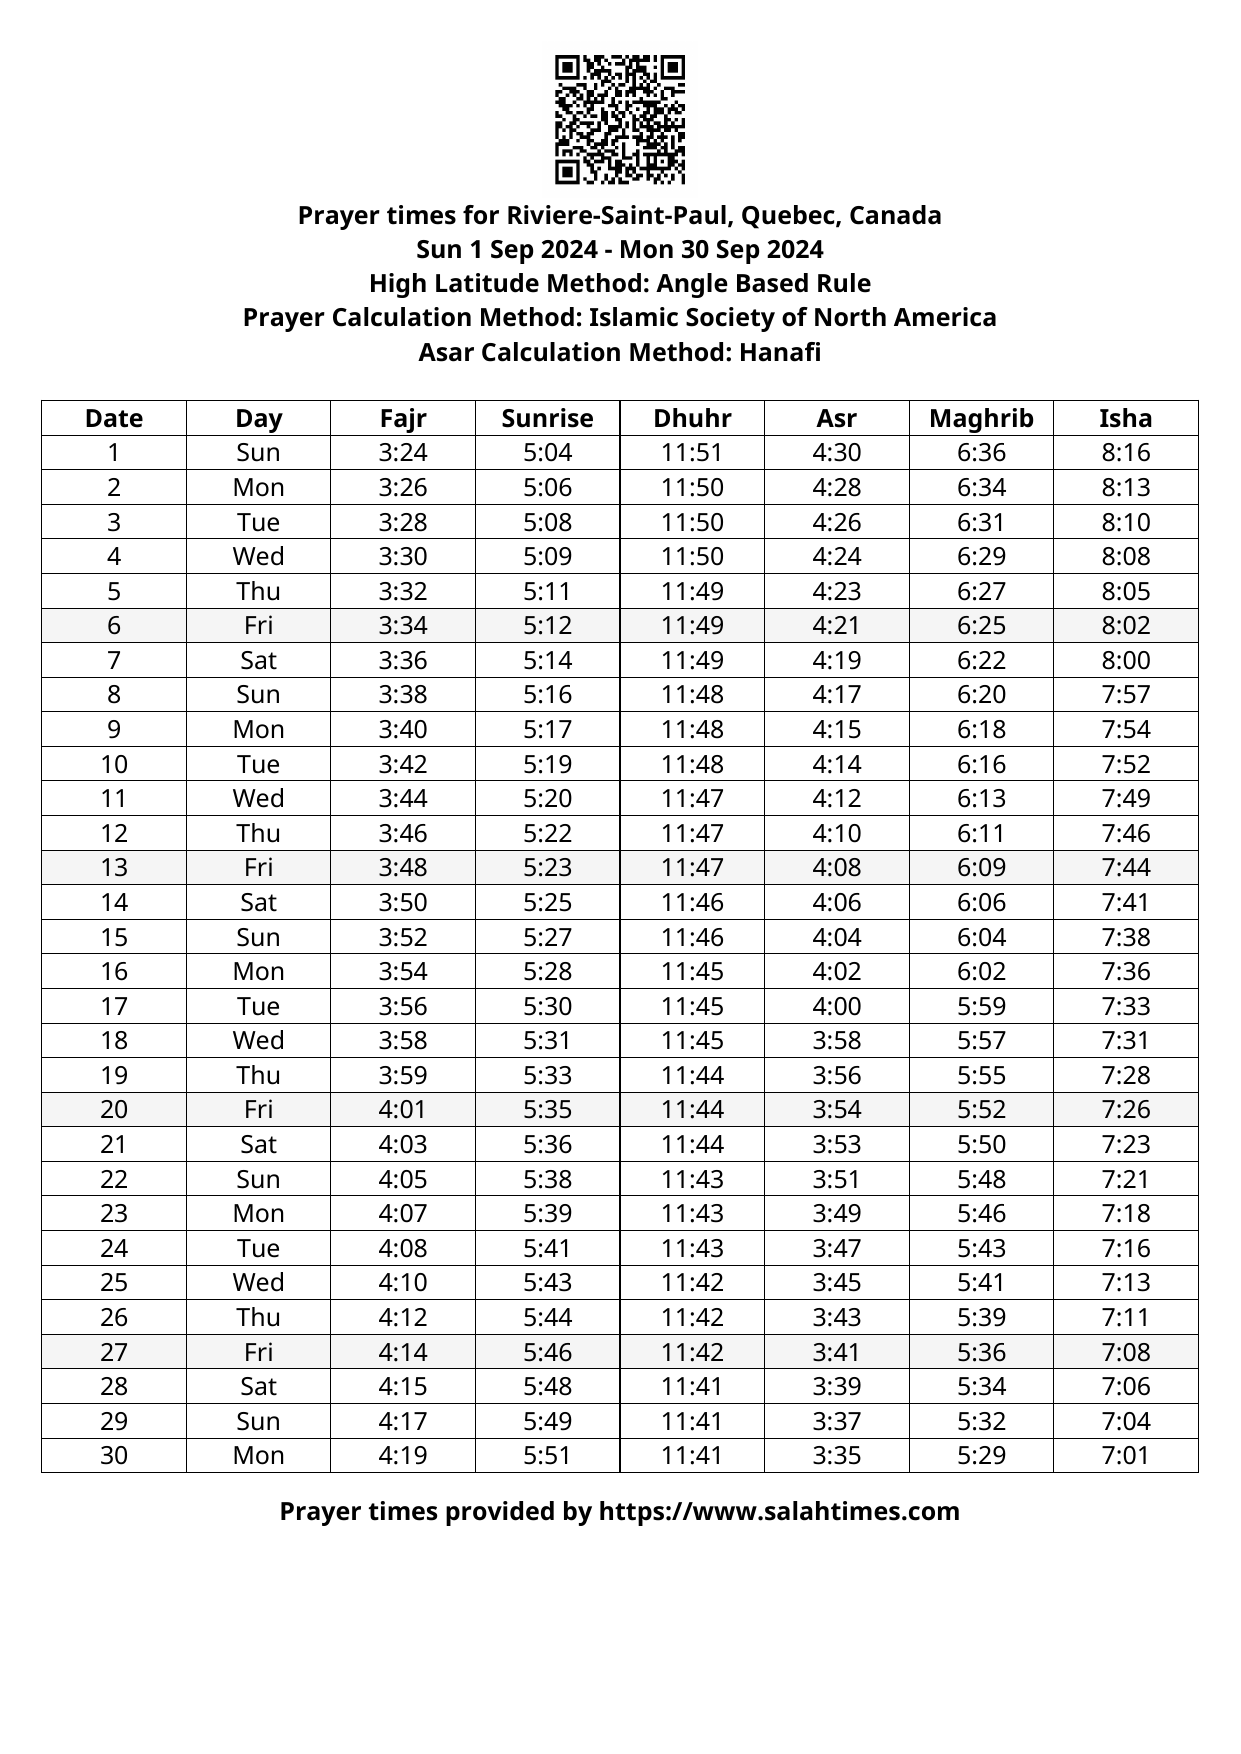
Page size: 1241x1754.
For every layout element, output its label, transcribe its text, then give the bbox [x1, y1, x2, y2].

table_cell 11:42 [621, 1266, 764, 1299]
table_cell 11:43 [621, 1162, 764, 1195]
table_cell 5:08 [476, 505, 619, 538]
text Prayer times provided by https://www.salahtimes.com [42, 1494, 1198, 1528]
table_cell 5:34 [910, 1369, 1053, 1403]
table_cell 28 [42, 1369, 186, 1403]
table_cell 11:47 [621, 851, 764, 884]
table_cell 7:23 [1054, 1127, 1198, 1161]
table_cell 11:45 [621, 954, 764, 988]
table_header Date [42, 401, 186, 434]
table_cell 9 [42, 712, 186, 746]
table_cell 5:39 [910, 1300, 1053, 1334]
table_cell 2 [42, 470, 186, 504]
table_cell 5:38 [476, 1162, 619, 1195]
table_cell 5:31 [476, 1024, 619, 1057]
table_cell 5:51 [476, 1439, 619, 1472]
table_cell 5:25 [476, 885, 619, 919]
table_cell 4 [42, 539, 186, 573]
table_cell 11:47 [621, 781, 764, 815]
table_cell 5:20 [476, 781, 619, 815]
table_cell 22 [42, 1162, 186, 1195]
table_cell 11:45 [621, 989, 764, 1022]
table_cell 29 [42, 1404, 186, 1437]
table_cell 7:33 [1054, 989, 1198, 1022]
table_cell 7:18 [1054, 1196, 1198, 1230]
table_cell 7:13 [1054, 1266, 1198, 1299]
table_cell 1 [42, 436, 186, 469]
table_cell 7:54 [1054, 712, 1198, 746]
table_cell 5:39 [476, 1196, 619, 1230]
table_cell 17 [42, 989, 186, 1022]
text Asar Calculation Method: Hanafi [42, 334, 1198, 368]
table_cell Mon [187, 1196, 330, 1230]
table_cell Tue [187, 747, 330, 780]
table_cell 5:06 [476, 470, 619, 504]
table_cell 5 [42, 574, 186, 607]
table_cell 5:14 [476, 643, 619, 677]
table_cell 19 [42, 1058, 186, 1092]
table_cell 5:43 [476, 1266, 619, 1299]
table_cell Wed [187, 1266, 330, 1299]
picture [542, 41, 699, 198]
table_cell 3:24 [331, 436, 475, 469]
table_cell 20 [42, 1093, 186, 1126]
table_cell 5:11 [476, 574, 619, 607]
table_cell 5:52 [910, 1093, 1053, 1126]
table_cell 5:44 [476, 1300, 619, 1334]
table_cell Thu [187, 816, 330, 849]
table_cell 7:46 [1054, 816, 1198, 849]
table_cell 14 [42, 885, 186, 919]
table_cell 6:25 [910, 609, 1053, 642]
table_cell 5:30 [476, 989, 619, 1022]
table_cell 7:06 [1054, 1369, 1198, 1403]
table_cell Tue [187, 989, 330, 1022]
table_cell 11:51 [621, 436, 764, 469]
table_cell 6:22 [910, 643, 1053, 677]
table_cell 3:45 [765, 1266, 909, 1299]
table_header Fajr [331, 401, 475, 434]
table_cell 7:52 [1054, 747, 1198, 780]
table_cell 3:34 [331, 609, 475, 642]
table_cell 11 [42, 781, 186, 815]
table_cell 4:07 [331, 1196, 475, 1230]
table_cell 6:06 [910, 885, 1053, 919]
table_cell 3:54 [765, 1093, 909, 1126]
table_cell 4:02 [765, 954, 909, 988]
table_cell 11:48 [621, 747, 764, 780]
table_cell 11:44 [621, 1093, 764, 1126]
table_cell 3:56 [331, 989, 475, 1022]
table_cell 8:00 [1054, 643, 1198, 677]
table_cell 5:55 [910, 1058, 1053, 1092]
table_cell 3:56 [765, 1058, 909, 1092]
table_cell 11:41 [621, 1369, 764, 1403]
table_cell 4:00 [765, 989, 909, 1022]
table_cell 6 [42, 609, 186, 642]
table_cell 11:42 [621, 1300, 764, 1334]
table_cell 11:49 [621, 609, 764, 642]
table_cell 5:36 [476, 1127, 619, 1161]
table_cell Mon [187, 1439, 330, 1472]
table_cell Wed [187, 781, 330, 815]
table_cell 4:10 [765, 816, 909, 849]
table_cell 5:22 [476, 816, 619, 849]
table_cell 3:41 [765, 1335, 909, 1368]
table_cell 11:48 [621, 712, 764, 746]
table_cell 5:49 [476, 1404, 619, 1437]
table_cell Mon [187, 470, 330, 504]
table_cell 6:09 [910, 851, 1053, 884]
table_cell 11:48 [621, 678, 764, 711]
table_cell Sun [187, 920, 330, 953]
table_cell Thu [187, 1058, 330, 1092]
table_cell 5:48 [476, 1369, 619, 1403]
table_cell 7:31 [1054, 1024, 1198, 1057]
table_cell 13 [42, 851, 186, 884]
table_cell 5:23 [476, 851, 619, 884]
table_cell 11:44 [621, 1127, 764, 1161]
table_cell Fri [187, 1335, 330, 1368]
table_cell 24 [42, 1231, 186, 1264]
table_cell 4:10 [331, 1266, 475, 1299]
table_cell 11:47 [621, 816, 764, 849]
table_cell 4:14 [765, 747, 909, 780]
table_cell 30 [42, 1439, 186, 1472]
table_cell 5:16 [476, 678, 619, 711]
table_cell Sat [187, 1369, 330, 1403]
table_cell 3:39 [765, 1369, 909, 1403]
table_cell 7 [42, 643, 186, 677]
table_cell 8:08 [1054, 539, 1198, 573]
table_cell 4:21 [765, 609, 909, 642]
table_cell 11:43 [621, 1231, 764, 1264]
table_cell 11:49 [621, 574, 764, 607]
table_header Day [187, 401, 330, 434]
table_cell 3:46 [331, 816, 475, 849]
table_cell 4:17 [765, 678, 909, 711]
table_cell 7:44 [1054, 851, 1198, 884]
text Sun 1 Sep 2024 - Mon 30 Sep 2024 [42, 232, 1198, 266]
table_cell 5:43 [910, 1231, 1053, 1264]
table_cell 3 [42, 505, 186, 538]
table_cell 6:31 [910, 505, 1053, 538]
table_cell 4:12 [765, 781, 909, 815]
table_cell 5:17 [476, 712, 619, 746]
table_cell 5:32 [910, 1404, 1053, 1437]
table_cell 4:24 [765, 539, 909, 573]
table_cell 11:50 [621, 470, 764, 504]
table_cell 7:11 [1054, 1300, 1198, 1334]
table_cell 3:32 [331, 574, 475, 607]
table_cell Thu [187, 574, 330, 607]
table_cell 6:20 [910, 678, 1053, 711]
table_cell 3:40 [331, 712, 475, 746]
table_cell 5:57 [910, 1024, 1053, 1057]
table_cell 5:28 [476, 954, 619, 988]
table_cell 4:19 [331, 1439, 475, 1472]
table_cell 5:33 [476, 1058, 619, 1092]
table_cell 3:47 [765, 1231, 909, 1264]
table_cell 7:57 [1054, 678, 1198, 711]
table_cell 25 [42, 1266, 186, 1299]
table_cell 4:17 [331, 1404, 475, 1437]
table_cell 3:58 [765, 1024, 909, 1057]
table_cell Tue [187, 1231, 330, 1264]
table_cell 4:23 [765, 574, 909, 607]
table_cell 3:44 [331, 781, 475, 815]
table_cell Sun [187, 678, 330, 711]
table_cell 4:15 [765, 712, 909, 746]
table_cell 7:21 [1054, 1162, 1198, 1195]
table_cell 5:27 [476, 920, 619, 953]
table_cell 4:08 [331, 1231, 475, 1264]
table_cell 7:16 [1054, 1231, 1198, 1264]
table_cell Mon [187, 712, 330, 746]
table_cell Fri [187, 609, 330, 642]
table_cell Sun [187, 436, 330, 469]
table_cell 27 [42, 1335, 186, 1368]
table_cell 10 [42, 747, 186, 780]
table_cell 8:13 [1054, 470, 1198, 504]
table_cell 11:41 [621, 1404, 764, 1437]
table_cell 5:46 [476, 1335, 619, 1368]
table_header Asr [765, 401, 909, 434]
table_cell 23 [42, 1196, 186, 1230]
table_cell 12 [42, 816, 186, 849]
table_cell 8 [42, 678, 186, 711]
table_cell 3:26 [331, 470, 475, 504]
table_cell 3:52 [331, 920, 475, 953]
table_cell Mon [187, 954, 330, 988]
table_cell 8:05 [1054, 574, 1198, 607]
text High Latitude Method: Angle Based Rule [42, 266, 1198, 300]
table_cell 4:19 [765, 643, 909, 677]
table_cell 6:13 [910, 781, 1053, 815]
table_cell 4:12 [331, 1300, 475, 1334]
table_cell 4:30 [765, 436, 909, 469]
table_cell 3:37 [765, 1404, 909, 1437]
table_cell 4:03 [331, 1127, 475, 1161]
table_cell 8:02 [1054, 609, 1198, 642]
table_cell 5:50 [910, 1127, 1053, 1161]
table_cell 26 [42, 1300, 186, 1334]
table_cell 6:18 [910, 712, 1053, 746]
table_cell 3:43 [765, 1300, 909, 1334]
table_cell 3:51 [765, 1162, 909, 1195]
table_header Isha [1054, 401, 1198, 434]
table_cell 3:28 [331, 505, 475, 538]
table_cell Thu [187, 1300, 330, 1334]
table_cell 6:16 [910, 747, 1053, 780]
table_cell 7:04 [1054, 1404, 1198, 1437]
table_cell 3:59 [331, 1058, 475, 1092]
table_cell 6:34 [910, 470, 1053, 504]
table_cell 11:46 [621, 885, 764, 919]
table_cell 7:26 [1054, 1093, 1198, 1126]
table_cell 3:30 [331, 539, 475, 573]
table_cell Sat [187, 643, 330, 677]
table_cell Wed [187, 539, 330, 573]
table_cell 5:12 [476, 609, 619, 642]
table_cell 5:59 [910, 989, 1053, 1022]
table_cell 5:41 [910, 1266, 1053, 1299]
table_cell 15 [42, 920, 186, 953]
table_cell Tue [187, 505, 330, 538]
table_cell 8:10 [1054, 505, 1198, 538]
table_cell 6:27 [910, 574, 1053, 607]
table_cell Sun [187, 1162, 330, 1195]
table_cell 7:28 [1054, 1058, 1198, 1092]
table_cell 5:29 [910, 1439, 1053, 1472]
table_cell 7:41 [1054, 885, 1198, 919]
table_cell 6:02 [910, 954, 1053, 988]
table_cell 3:49 [765, 1196, 909, 1230]
table_cell 4:14 [331, 1335, 475, 1368]
table_cell 7:36 [1054, 954, 1198, 988]
table_cell 6:36 [910, 436, 1053, 469]
table_cell 11:49 [621, 643, 764, 677]
table_cell 3:48 [331, 851, 475, 884]
table_cell Wed [187, 1024, 330, 1057]
text Prayer Calculation Method: Islamic Society of North America [42, 300, 1198, 334]
table_cell 3:38 [331, 678, 475, 711]
table_cell 5:35 [476, 1093, 619, 1126]
table_cell 3:35 [765, 1439, 909, 1472]
table_cell 4:26 [765, 505, 909, 538]
table_cell 6:11 [910, 816, 1053, 849]
table_cell 5:04 [476, 436, 619, 469]
table_cell 5:09 [476, 539, 619, 573]
table_cell 3:58 [331, 1024, 475, 1057]
text Prayer times for Riviere-Saint-Paul, Quebec, Canada [42, 198, 1198, 232]
table_cell 3:36 [331, 643, 475, 677]
table_cell 6:29 [910, 539, 1053, 573]
table_cell 3:54 [331, 954, 475, 988]
table_header Sunrise [476, 401, 619, 434]
table_cell 5:46 [910, 1196, 1053, 1230]
table_cell 5:41 [476, 1231, 619, 1264]
table_cell 5:48 [910, 1162, 1053, 1195]
table_cell 4:28 [765, 470, 909, 504]
table_cell 4:01 [331, 1093, 475, 1126]
table_cell 7:01 [1054, 1439, 1198, 1472]
table_cell 11:42 [621, 1335, 764, 1368]
table_header Maghrib [910, 401, 1053, 434]
table_cell 18 [42, 1024, 186, 1057]
table_cell 3:50 [331, 885, 475, 919]
table_cell Sat [187, 885, 330, 919]
table_cell 16 [42, 954, 186, 988]
table_cell 5:19 [476, 747, 619, 780]
table_cell 4:06 [765, 885, 909, 919]
table_header Dhuhr [621, 401, 764, 434]
table_cell Sun [187, 1404, 330, 1437]
table_cell 11:44 [621, 1058, 764, 1092]
table_cell 4:08 [765, 851, 909, 884]
table_cell 4:05 [331, 1162, 475, 1195]
table_cell 11:50 [621, 539, 764, 573]
table_cell Fri [187, 851, 330, 884]
table_cell 11:43 [621, 1196, 764, 1230]
table_cell 21 [42, 1127, 186, 1161]
table_cell 11:45 [621, 1024, 764, 1057]
table_cell 3:42 [331, 747, 475, 780]
table_cell Fri [187, 1093, 330, 1126]
table_cell 7:49 [1054, 781, 1198, 815]
table_cell 11:46 [621, 920, 764, 953]
table_cell 3:53 [765, 1127, 909, 1161]
table_cell 7:08 [1054, 1335, 1198, 1368]
table_cell 11:41 [621, 1439, 764, 1472]
table_cell Sat [187, 1127, 330, 1161]
table_cell 6:04 [910, 920, 1053, 953]
table_cell 11:50 [621, 505, 764, 538]
table_cell 4:15 [331, 1369, 475, 1403]
table_cell 8:16 [1054, 436, 1198, 469]
table_cell 4:04 [765, 920, 909, 953]
table_cell 7:38 [1054, 920, 1198, 953]
table_cell 5:36 [910, 1335, 1053, 1368]
